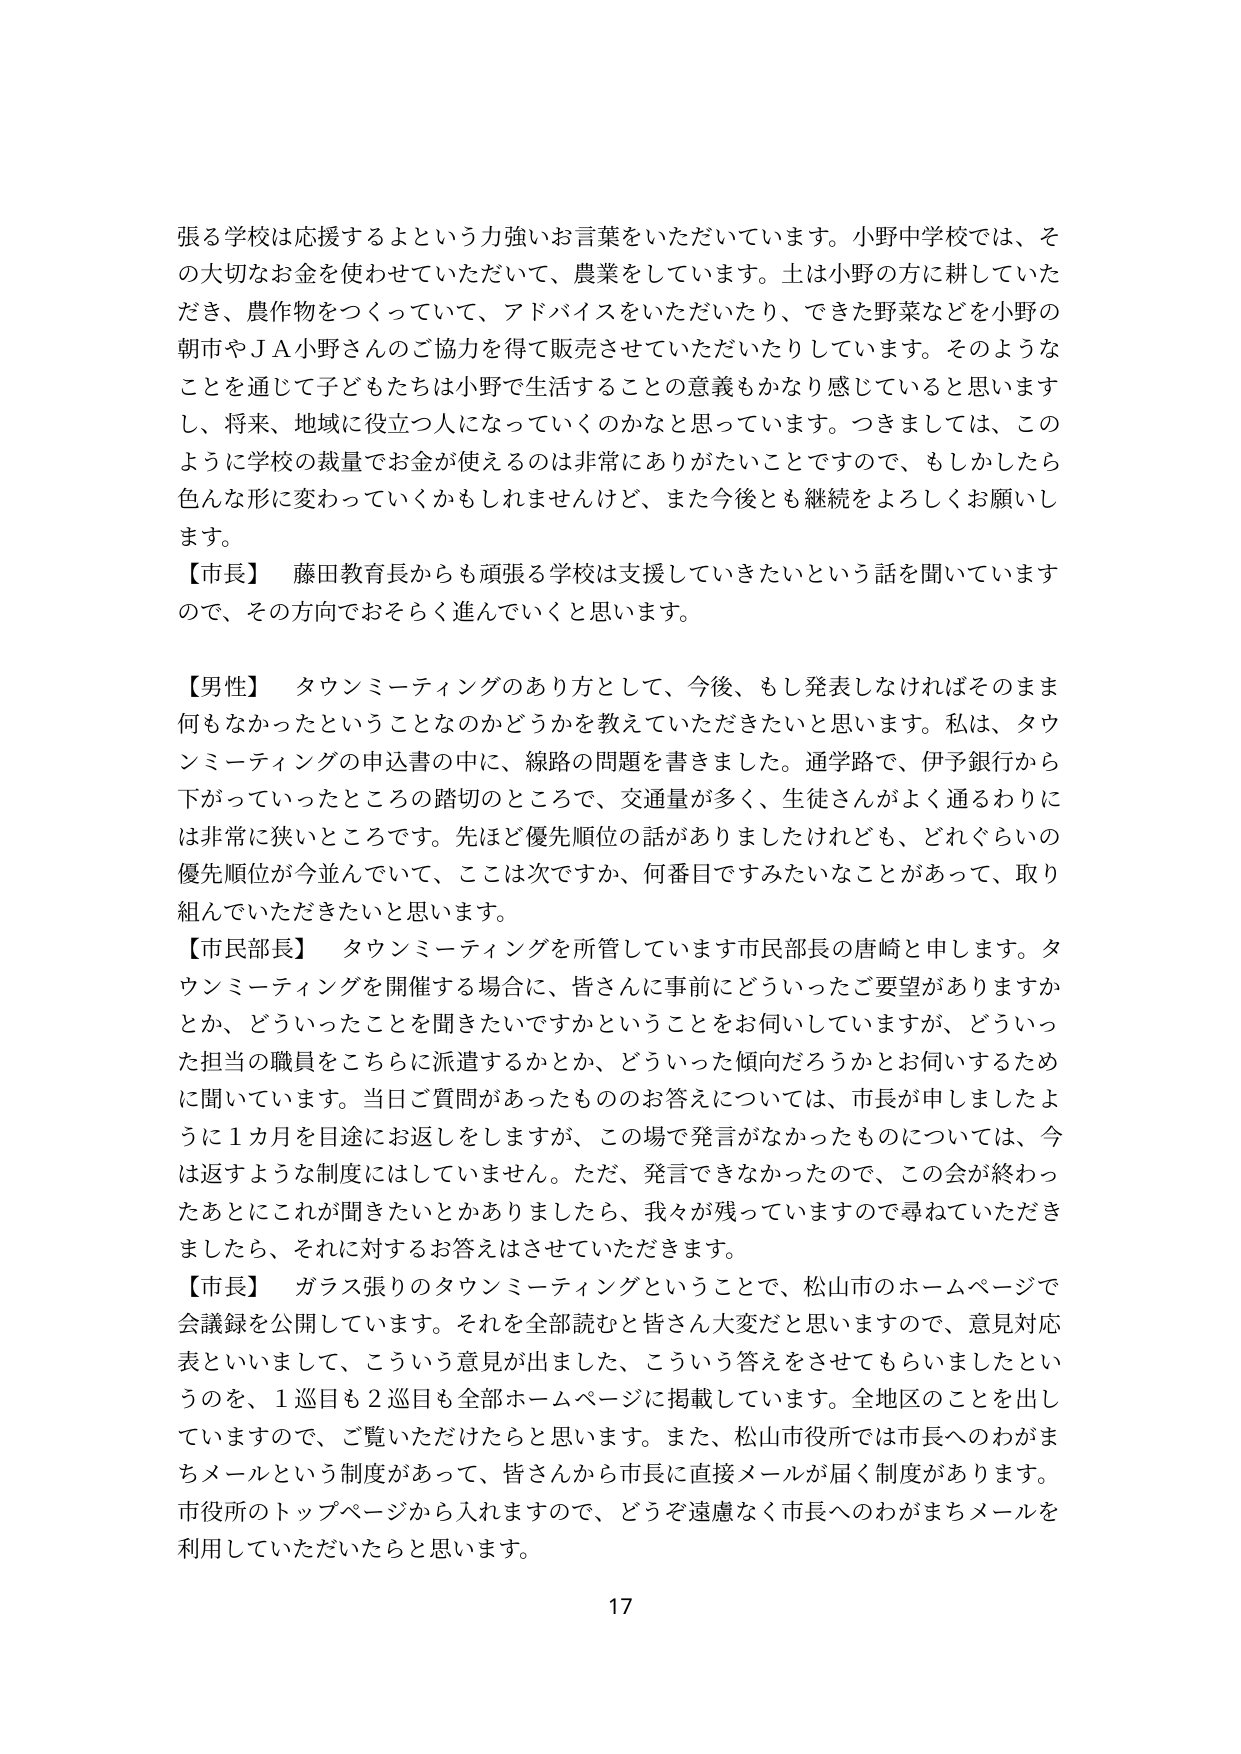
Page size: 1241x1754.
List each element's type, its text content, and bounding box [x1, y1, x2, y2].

text 【市民部長】 タウンミーティングを所管しています市民部長の唐崎と申します。タウンミーティングを開催する場合に、皆さんに事前にどういったご要望がありますかとか、どういったことを聞きたいですかということをお伺いしていますが、どういった担当の職員をこちらに派遣するかとか、どういった傾向だろうかとお伺いするために聞いています。当日ご質問があったもののお答えについては、市長が申しましたように１カ月を目途にお返しをしますが、この場で発言がなかったものについては、今は返すような制度にはしていません。ただ、発言できなかったので、この会が終わったあとにこれが聞きたいとかありましたら、我々が残っていますので尋ねていただきましたら、それに対するお答えはさせていただきます。 [177, 929, 1063, 1267]
text 【市長】 藤田教育長からも頑張る学校は支援していきたいという話を聞いていますので、その方向でおそらく進んでいくと思います。 [177, 554, 1063, 629]
text 【市長】 ガラス張りのタウンミーティングということで、松山市のホームページで会議録を公開しています。それを全部読むと皆さん大変だと思いますので、意見対応表といいまして、こういう意見が出ました、こういう答えをさせてもらいましたというのを、１巡目も２巡目も全部ホームページに掲載しています。全地区のことを出していますので、ご覧いただけたらと思います。また、松山市役所では市長へのわがまちメールという制度があって、皆さんから市長に直接メールが届く制度があります。市役所のトップページから入れますので、どうぞ遠慮なく市長へのわがまちメールを利用していただいたらと思います。 [177, 1267, 1063, 1567]
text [177, 217, 1063, 554]
text 【男性】 タウンミーティングのあり方として、今後、もし発表しなければそのまま何もなかったということなのかどうかを教えていただきたいと思います。私は、タウンミーティングの申込書の中に、線路の問題を書きました。通学路で、伊予銀行から下がっていったところの踏切のところで、交通量が多く、生徒さんがよく通るわりには非常に狭いところです。先ほど優先順位の話がありましたけれども、どれぐらいの優先順位が今並んでいて、ここは次ですか、何番目ですみたいなことがあって、取り組んでいただきたいと思います。 [177, 667, 1063, 929]
